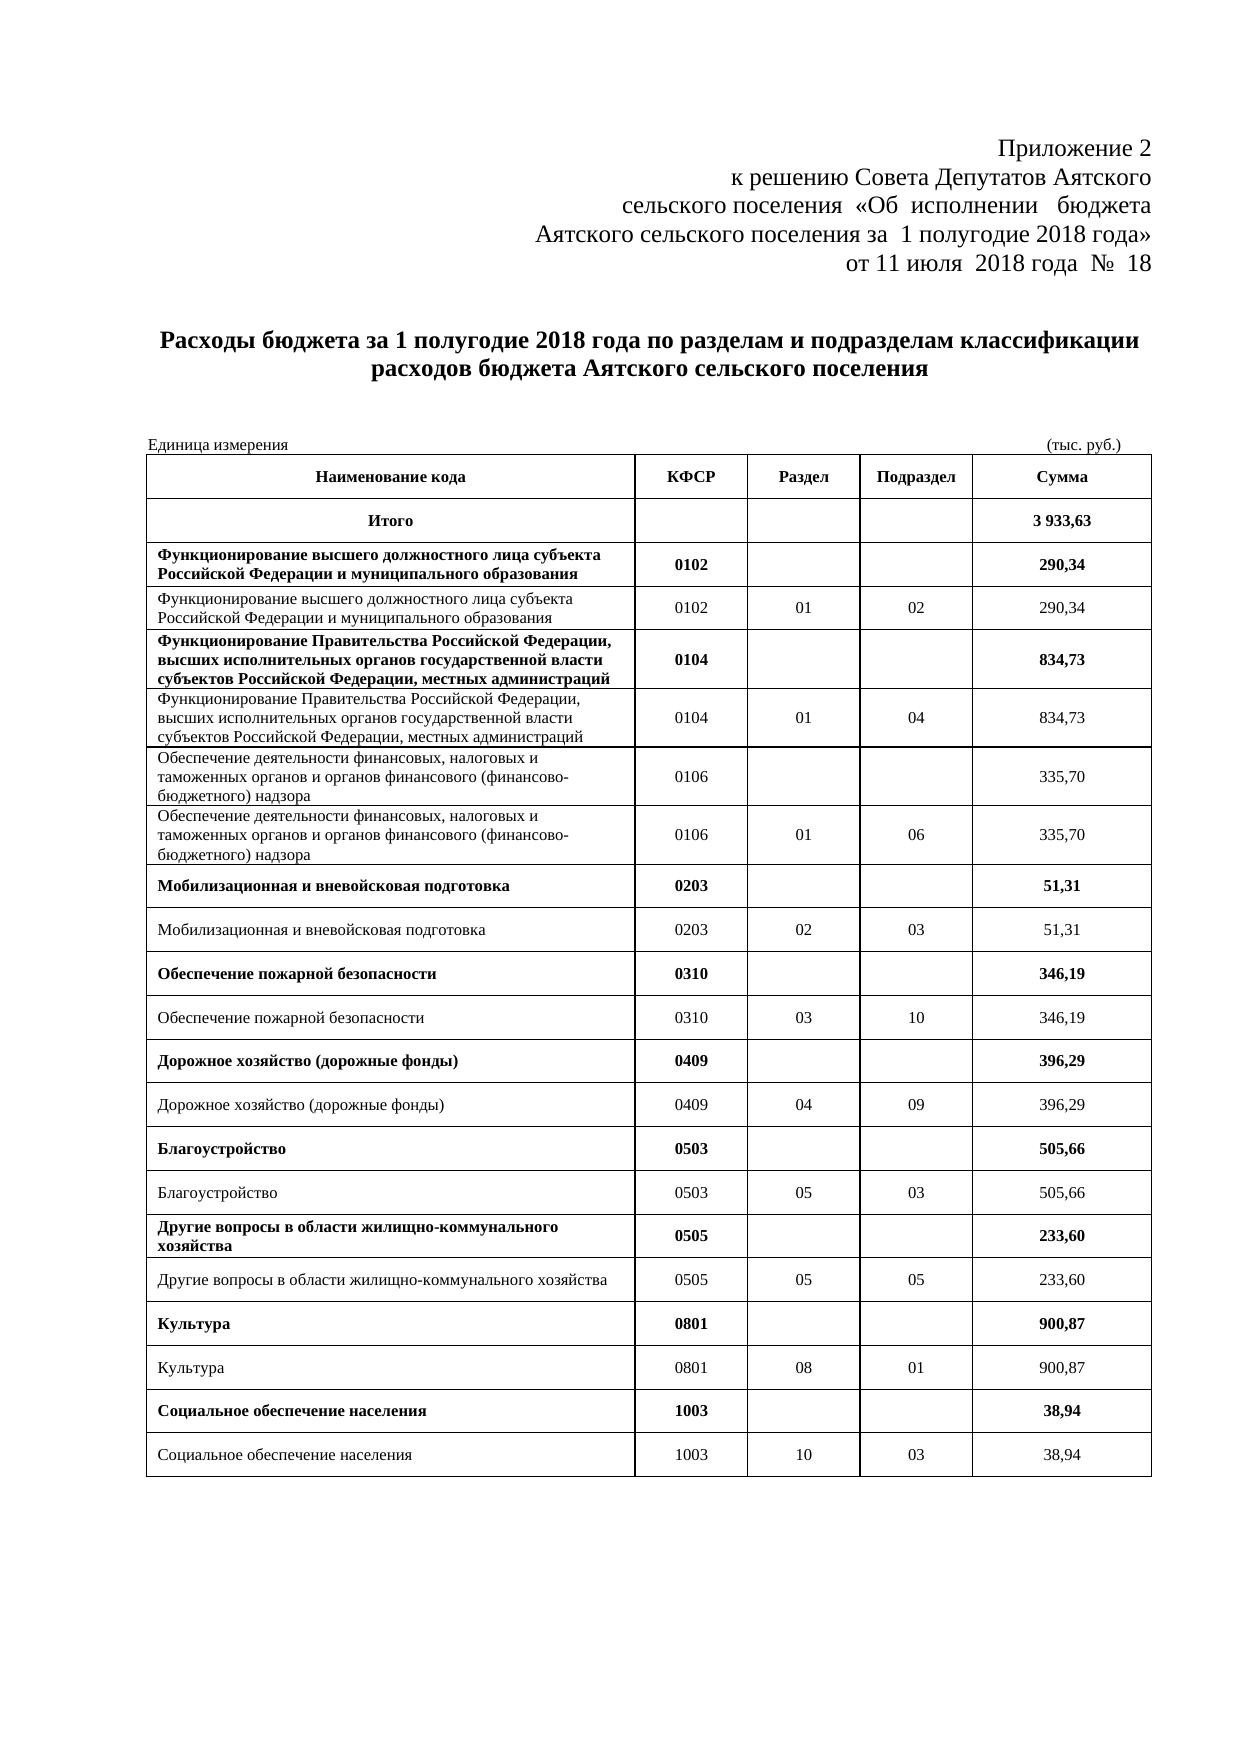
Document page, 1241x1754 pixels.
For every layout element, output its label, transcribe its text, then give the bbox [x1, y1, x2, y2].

table_cell [748, 499, 859, 542]
table_cell 10 [748, 1433, 859, 1476]
table_cell 0310 [636, 996, 747, 1038]
table_cell 0102 [636, 587, 747, 629]
table_cell 0104 [636, 630, 747, 688]
table_cell 03 [861, 908, 972, 951]
table_cell 38,94 [973, 1433, 1151, 1476]
table_cell 03 [861, 1433, 972, 1476]
table_cell 0106 [636, 806, 747, 863]
table_header Подраздел [861, 455, 972, 498]
table_cell Мобилизационная и вневойсковая подготовка [147, 865, 634, 907]
table_cell 51,31 [973, 865, 1151, 907]
table_header КФСР [636, 455, 747, 498]
table_header Наименование кода [147, 455, 634, 498]
table_cell Мобилизационная и вневойсковая подготовка [147, 908, 634, 951]
table_cell Культура [147, 1302, 634, 1345]
table_cell Функционирование Правительства Российской Федерации, высших исполнительных органов государственной власти субъектов Российской Федерации, местных администраций [147, 689, 634, 746]
table_cell 38,94 [973, 1390, 1151, 1432]
table_cell 02 [748, 908, 859, 951]
table_cell Культура [147, 1346, 634, 1388]
table_cell [748, 543, 859, 586]
table_cell [861, 865, 972, 907]
table_cell Другие вопросы в области жилищно-коммунального хозяйства [147, 1258, 634, 1301]
table_cell Дорожное хозяйство (дорожные фонды) [147, 1083, 634, 1126]
table_cell 02 [861, 587, 972, 629]
table_cell [748, 865, 859, 907]
text Расходы бюджета за 1 полугодие 2018 года по разделам и подразделам классификации расходов бюджета Аятского сельского поселения [148, 325, 1152, 382]
table_cell [861, 630, 972, 688]
table_cell 01 [861, 1346, 972, 1388]
table_cell 834,73 [973, 689, 1151, 746]
table_cell 290,34 [973, 587, 1151, 629]
table_cell 09 [861, 1083, 972, 1126]
table_cell 505,66 [973, 1171, 1151, 1213]
table_cell 0505 [636, 1215, 747, 1257]
table_cell [861, 1127, 972, 1170]
table_cell Функционирование высшего должностного лица субъекта Российской Федерации и муниципального образования [147, 587, 634, 629]
text к решению Совета Депутатов Аятского [148, 162, 1152, 190]
table_cell 900,87 [973, 1346, 1151, 1388]
table_cell 834,73 [973, 630, 1151, 688]
table_cell 505,66 [973, 1127, 1151, 1170]
table_cell 0102 [636, 543, 747, 586]
table_cell 06 [861, 806, 972, 863]
table_cell 04 [861, 689, 972, 746]
table_cell 0801 [636, 1302, 747, 1345]
table_cell 396,29 [973, 1040, 1151, 1082]
table_cell Функционирование Правительства Российской Федерации, высших исполнительных органов государственной власти субъектов Российской Федерации, местных администраций [147, 630, 634, 688]
table_cell 0801 [636, 1346, 747, 1388]
table_cell [748, 748, 859, 805]
table_cell 290,34 [973, 543, 1151, 586]
text Аятского сельского поселения за 1 полугодие 2018 года» [148, 219, 1152, 248]
text сельского поселения «Об исполнении бюджета [148, 190, 1152, 219]
table_cell 0503 [636, 1127, 747, 1170]
table_cell 51,31 [973, 908, 1151, 951]
table_cell [861, 952, 972, 995]
table_cell [748, 952, 859, 995]
text от 11 июля 2018 года № 18 [148, 248, 1152, 277]
table_cell 01 [748, 689, 859, 746]
table_cell [748, 1127, 859, 1170]
table_cell Благоустройство [147, 1127, 634, 1170]
table_cell [636, 499, 747, 542]
table_cell [748, 1040, 859, 1082]
table_header Раздел [748, 455, 859, 498]
table_cell 900,87 [973, 1302, 1151, 1345]
table_cell [861, 1390, 972, 1432]
table_cell 10 [861, 996, 972, 1038]
table_cell 233,60 [973, 1258, 1151, 1301]
table_cell [748, 630, 859, 688]
table_cell 0503 [636, 1171, 747, 1213]
table_cell Социальное обеспечение населения [147, 1433, 634, 1476]
table_cell 335,70 [973, 806, 1151, 863]
table_cell 396,29 [973, 1083, 1151, 1126]
table_cell [861, 1215, 972, 1257]
table_cell 05 [748, 1171, 859, 1213]
table_cell [748, 1215, 859, 1257]
table_cell [861, 748, 972, 805]
table_cell [861, 1040, 972, 1082]
table_cell 1003 [636, 1433, 747, 1476]
table_cell [861, 543, 972, 586]
table_header Сумма [973, 455, 1151, 498]
table_cell Благоустройство [147, 1171, 634, 1213]
table_cell Обеспечение деятельности финансовых, налоговых и таможенных органов и органов финансового (финансово-бюджетного) надзора [147, 748, 634, 805]
table_cell Дорожное хозяйство (дорожные фонды) [147, 1040, 634, 1082]
table_cell 0106 [636, 748, 747, 805]
table_cell 01 [748, 806, 859, 863]
table_cell 0203 [636, 908, 747, 951]
table_cell 01 [748, 587, 859, 629]
table_cell 0409 [636, 1083, 747, 1126]
table_cell 346,19 [973, 996, 1151, 1038]
table_cell 335,70 [973, 748, 1151, 805]
table_cell Обеспечение пожарной безопасности [147, 952, 634, 995]
table_cell 03 [748, 996, 859, 1038]
table_cell 05 [748, 1258, 859, 1301]
table_cell [861, 499, 972, 542]
table_cell Обеспечение пожарной безопасности [147, 996, 634, 1038]
table_cell 346,19 [973, 952, 1151, 995]
table_cell [748, 1302, 859, 1345]
table_cell 0409 [636, 1040, 747, 1082]
title Единица измерения (тыс. руб.) [148, 435, 1152, 454]
table_cell 0203 [636, 865, 747, 907]
table_cell [861, 1302, 972, 1345]
table_cell Итого [147, 499, 634, 542]
table_cell 1003 [636, 1390, 747, 1432]
table_cell 0310 [636, 952, 747, 995]
table_cell Обеспечение деятельности финансовых, налоговых и таможенных органов и органов финансового (финансово-бюджетного) надзора [147, 806, 634, 863]
table_cell 0104 [636, 689, 747, 746]
table_cell 04 [748, 1083, 859, 1126]
table_cell 3 933,63 [973, 499, 1151, 542]
table_cell 05 [861, 1258, 972, 1301]
table_cell 233,60 [973, 1215, 1151, 1257]
text Приложение 2 [148, 133, 1152, 162]
table_cell 03 [861, 1171, 972, 1213]
table_cell 0505 [636, 1258, 747, 1301]
table_cell Другие вопросы в области жилищно-коммунального хозяйства [147, 1215, 634, 1257]
table_cell Социальное обеспечение населения [147, 1390, 634, 1432]
table_cell Функционирование высшего должностного лица субъекта Российской Федерации и муниципального образования [147, 543, 634, 586]
table_cell [748, 1390, 859, 1432]
table_cell 08 [748, 1346, 859, 1388]
